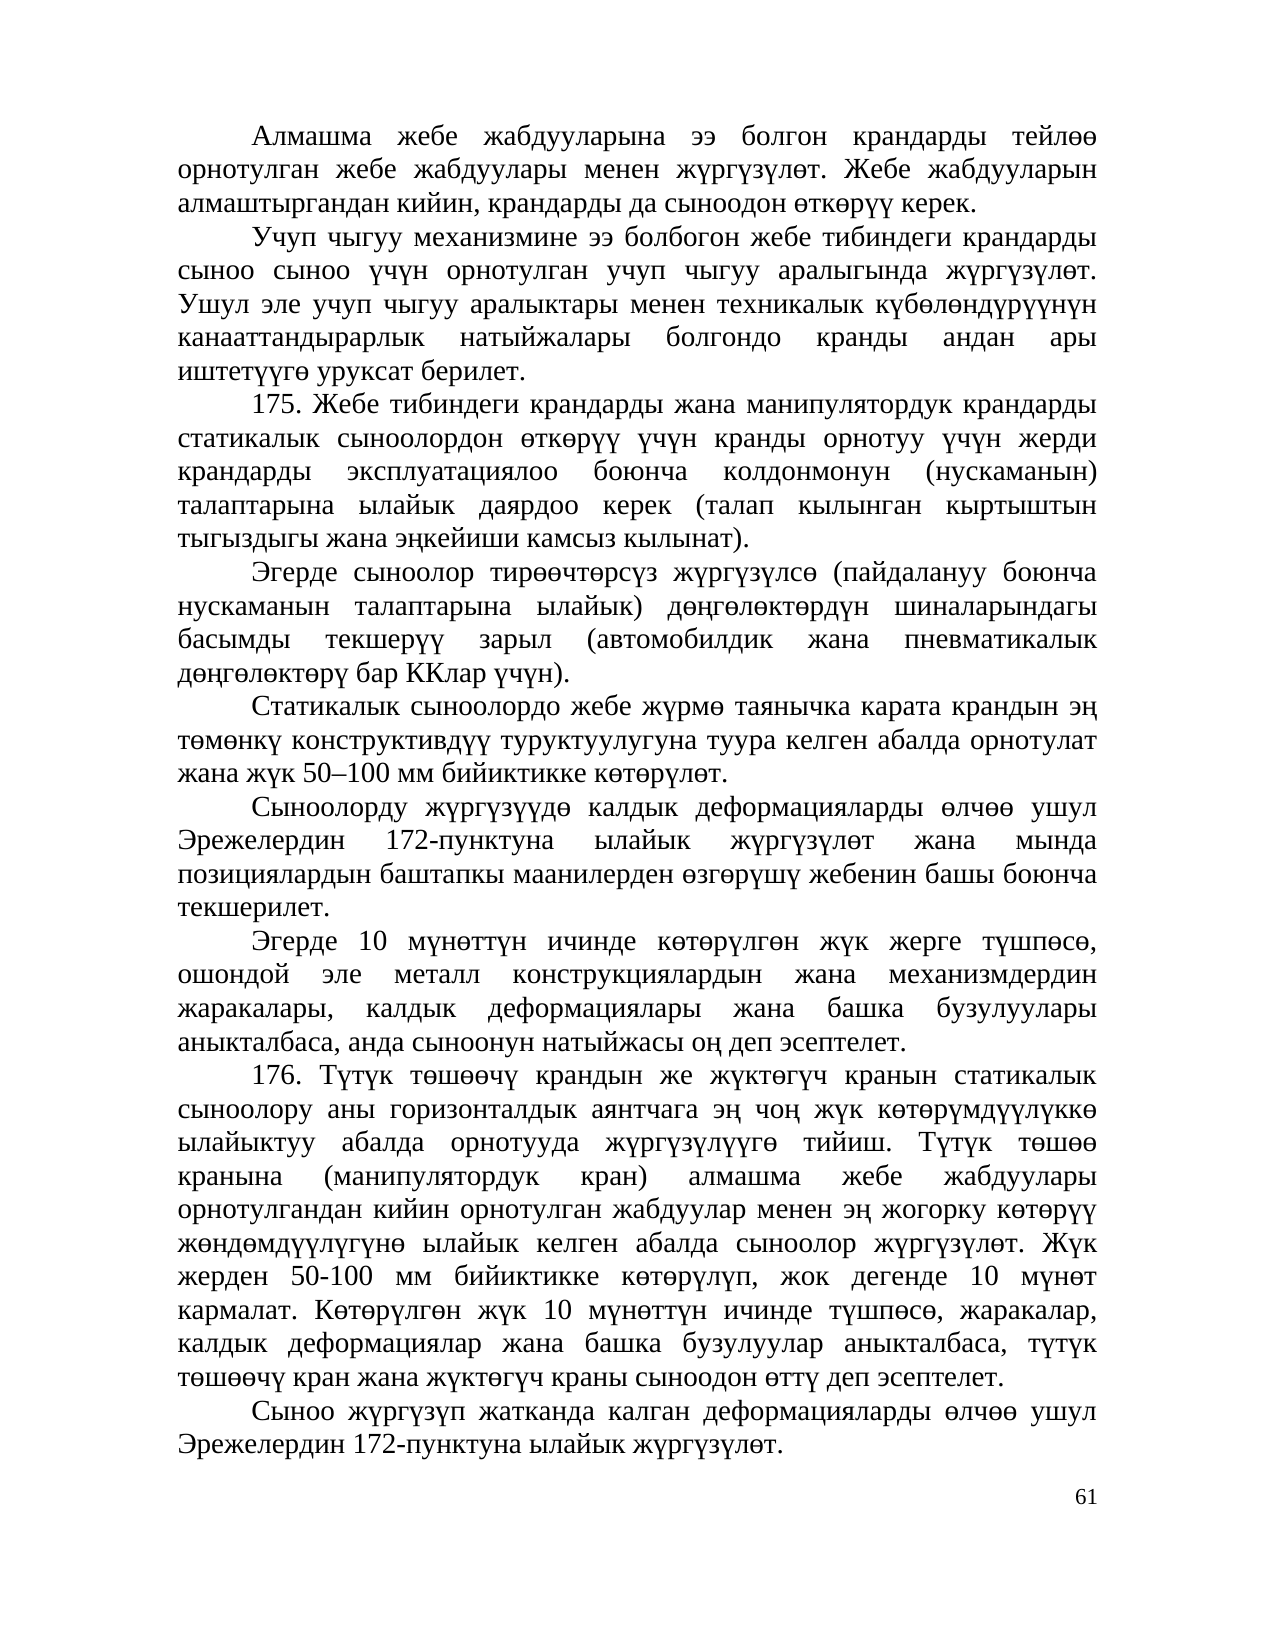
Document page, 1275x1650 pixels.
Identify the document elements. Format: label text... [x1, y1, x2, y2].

text 175. Жебе тибиндеги крандарды жана манипулятордук крандарды статикалык сыноолордон өткөрүү үчүн кранды орнотуу үчүн жерди крандарды эксплуатациялоо боюнча колдонмонун (нускаманын) талаптарына ылайык даярдоо керек (талап кылынган кыртыштын тыгыздыгы жана эңкейиши камсыз кылынат). [177, 386, 1098, 554]
text 176. Түтүк төшөөчү крандын же жүктөгүч кранын статикалык сыноолору аны горизонталдык аянтчага эң чоң жүк көтөрүмдүүлүккө ылайыктуу абалда орнотууда жүргүзүлүүгө тийиш. Түтүк төшөө кранына (манипулятордук кран) алмашма жебе жабдуулары орнотулгандан кийин орнотулган жабдуулар менен эң жогорку көтөрүү жөндөмдүүлүгүнө ылайык келген абалда сыноолор жүргүзүлөт. Жүк жерден 50-100 мм бийиктикке көтөрүлүп, жок дегенде 10 мүнөт кармалат. Көтөрүлгөн жүк 10 мүнөттүн ичинде түшпөсө, жаракалар, калдык деформациялар жана башка бузулуулар аныкталбаса, түтүк төшөөчү кран жана жүктөгүч краны сыноодон өттү деп эсептелет. [177, 1057, 1098, 1393]
text Алмашма жебе жабдууларына ээ болгон крандарды тейлөө орнотулган жебе жабдуулары менен жүргүзүлөт. Жебе жабдууларын алмаштыргандан кийин, крандарды да сыноодон өткөрүү керек. [177, 118, 1098, 219]
text Эгерде сыноолор тирөөчтөрсүз жүргүзүлсө (пайдалануу боюнча нускаманын талаптарына ылайык) дөңгөлөктөрдүн шиналарындагы басымды текшерүү зарыл (автомобилдик жана пневматикалык дөңгөлөктөрү бар ККлар үчүн). [177, 554, 1098, 688]
text Статикалык сыноолордо жебе жүрмө таянычка карата крандын эң төмөнкү конструктивдүү туруктуулугуна туура келген абалда орнотулат жана жүк 50–100 мм бийиктикке көтөрүлөт. [177, 688, 1098, 789]
text Сыноолорду жүргүзүүдө калдык деформацияларды өлчөө ушул Эрежелердин 172-пунктуна ылайык жүргүзүлөт жана мында позициялардын баштапкы маанилерден өзгөрүшү жебенин башы боюнча текшерилет. [177, 789, 1098, 923]
text Учуп чыгуу механизмине ээ болбогон жебе тибиндеги крандарды сыноо сыноо үчүн орнотулган учуп чыгуу аралыгында жүргүзүлөт. Ушул эле учуп чыгуу аралыктары менен техникалык күбөлөндүрүүнүн канааттандырарлык натыйжалары болгондо кранды андан ары иштетүүгө уруксат берилет. [177, 219, 1098, 386]
text Эгерде 10 мүнөттүн ичинде көтөрүлгөн жүк жерге түшпөсө, ошондой эле металл конструкциялардын жана механизмдердин жаракалары, калдык деформациялары жана башка бузулуулары аныкталбаса, анда сыноонун натыйжасы оң деп эсептелет. [177, 923, 1098, 1057]
text Сыноо жүргүзүп жатканда калган деформацияларды өлчөө ушул Эрежелердин 172-пунктуна ылайык жүргүзүлөт. [177, 1393, 1098, 1460]
